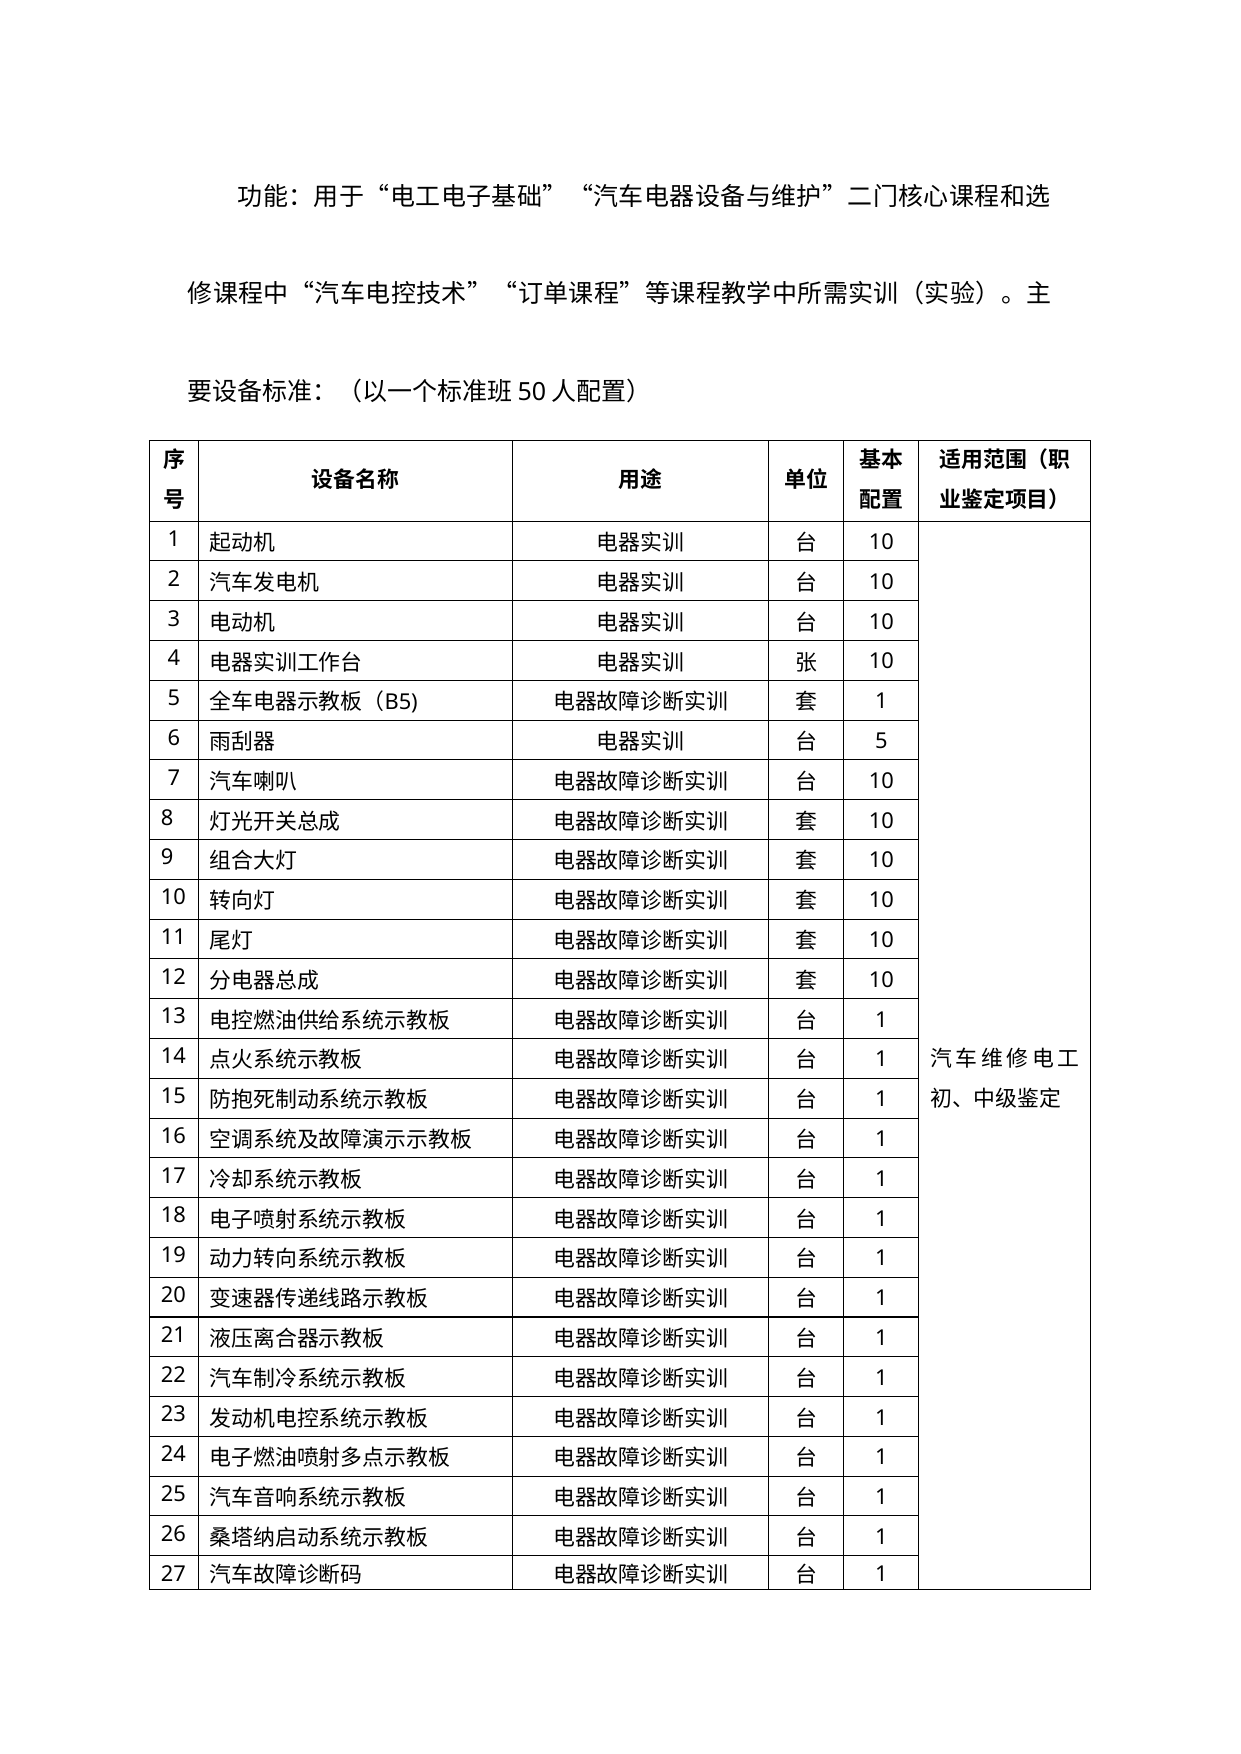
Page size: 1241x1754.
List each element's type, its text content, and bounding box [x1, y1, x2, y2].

table_cell 电子喷射系统示教板 [199, 1198, 512, 1237]
table_cell 台 [769, 1477, 843, 1515]
table_cell 电器实训工作台 [199, 641, 512, 680]
table_header 单位 [769, 441, 843, 521]
table_cell 15 [150, 1079, 198, 1117]
table_cell 10 [844, 959, 918, 998]
table_cell 套 [769, 959, 843, 998]
table_cell 台 [769, 601, 843, 640]
table_cell 电器故障诊断实训 [513, 760, 768, 799]
table_cell 1 [844, 1278, 918, 1316]
table_cell 电器故障诊断实训 [513, 1397, 768, 1436]
table_cell 台 [769, 1556, 843, 1589]
table_cell 22 [150, 1357, 198, 1396]
table_cell 13 [150, 999, 198, 1038]
table_cell 1 [844, 681, 918, 719]
table_cell 电器故障诊断实训 [513, 1357, 768, 1396]
table_cell 6 [150, 721, 198, 759]
table_header 基本配置 [844, 441, 918, 521]
table_cell 台 [769, 1516, 843, 1555]
table_cell 台 [769, 721, 843, 759]
table_cell 空调系统及故障演示示教板 [199, 1119, 512, 1157]
table_cell 变速器传递线路示教板 [199, 1278, 512, 1316]
table_cell 套 [769, 920, 843, 958]
table_cell 1 [844, 1079, 918, 1117]
table_cell 16 [150, 1119, 198, 1157]
table_cell 4 [150, 641, 198, 680]
table_cell 14 [150, 1039, 198, 1078]
table_cell 电器实训 [513, 522, 768, 560]
table_cell 电器实训 [513, 641, 768, 680]
table_cell 21 [150, 1318, 198, 1356]
table_cell 电器故障诊断实训 [513, 880, 768, 918]
table_cell 桑塔纳启动系统示教板 [199, 1516, 512, 1555]
table_cell 雨刮器 [199, 721, 512, 759]
table_cell 10 [150, 880, 198, 918]
table_cell 10 [844, 641, 918, 680]
table_cell 电器故障诊断实训 [513, 999, 768, 1038]
table_cell 电器故障诊断实训 [513, 920, 768, 958]
table_cell 1 [844, 1158, 918, 1197]
table_cell 12 [150, 959, 198, 998]
table_cell 套 [769, 681, 843, 719]
table_cell 18 [150, 1198, 198, 1237]
table_cell 1 [150, 522, 198, 560]
table_cell 台 [769, 760, 843, 799]
table_cell 套 [769, 800, 843, 839]
table_cell 5 [150, 681, 198, 719]
table_cell 电器故障诊断实训 [513, 1238, 768, 1277]
table_cell 电器故障诊断实训 [513, 1119, 768, 1157]
table_cell 9 [150, 840, 198, 879]
table_cell 台 [769, 999, 843, 1038]
table_cell 10 [844, 880, 918, 918]
table_cell 电器故障诊断实训 [513, 959, 768, 998]
table_cell 套 [769, 840, 843, 879]
table_cell 张 [769, 641, 843, 680]
table_cell 23 [150, 1397, 198, 1436]
table_cell 1 [844, 1318, 918, 1356]
table_cell 电器故障诊断实训 [513, 1158, 768, 1197]
table_cell 10 [844, 760, 918, 799]
table_cell 台 [769, 1437, 843, 1476]
table_cell 台 [769, 1238, 843, 1277]
table_cell 台 [769, 1357, 843, 1396]
table_cell 1 [844, 1437, 918, 1476]
table_cell 台 [769, 561, 843, 600]
table_cell 25 [150, 1477, 198, 1515]
table_cell 电器故障诊断实训 [513, 840, 768, 879]
table_cell 电动机 [199, 601, 512, 640]
table_cell 8 [150, 800, 198, 839]
table_cell 电器故障诊断实训 [513, 1516, 768, 1555]
table_cell 起动机 [199, 522, 512, 560]
table_cell 电子燃油喷射多点示教板 [199, 1437, 512, 1476]
table_cell 台 [769, 522, 843, 560]
table_cell 灯光开关总成 [199, 800, 512, 839]
table_cell 套 [769, 880, 843, 918]
table_cell 11 [150, 920, 198, 958]
table_cell 防抱死制动系统示教板 [199, 1079, 512, 1117]
table_cell 电器故障诊断实训 [513, 1437, 768, 1476]
table_cell 7 [150, 760, 198, 799]
table_cell 全车电器示教板（B5) [199, 681, 512, 719]
table_cell 10 [844, 601, 918, 640]
table_cell 电控燃油供给系统示教板 [199, 999, 512, 1038]
table_cell 24 [150, 1437, 198, 1476]
table_cell 10 [844, 920, 918, 958]
table_cell 电器故障诊断实训 [513, 800, 768, 839]
table_cell 分电器总成 [199, 959, 512, 998]
table_cell 10 [844, 561, 918, 600]
table_cell 台 [769, 1039, 843, 1078]
table_cell 台 [769, 1198, 843, 1237]
table_cell 汽车发电机 [199, 561, 512, 600]
table_cell 动力转向系统示教板 [199, 1238, 512, 1277]
table_cell 19 [150, 1238, 198, 1277]
table_cell 电器实训 [513, 721, 768, 759]
table_cell 10 [844, 800, 918, 839]
table_header 用途 [513, 441, 768, 521]
table_cell 台 [769, 1397, 843, 1436]
table_cell 1 [844, 1556, 918, 1589]
table_cell 5 [844, 721, 918, 759]
table_cell 台 [769, 1278, 843, 1316]
table_cell 2 [150, 561, 198, 600]
table_cell 电器实训 [513, 601, 768, 640]
table_cell 点火系统示教板 [199, 1039, 512, 1078]
table_cell 电器故障诊断实训 [513, 1039, 768, 1078]
table_cell 电器故障诊断实训 [513, 1556, 768, 1589]
table_cell 3 [150, 601, 198, 640]
table_cell 电器故障诊断实训 [513, 681, 768, 719]
table_cell 10 [844, 522, 918, 560]
table_cell 尾灯 [199, 920, 512, 958]
table_cell 台 [769, 1158, 843, 1197]
table_cell 发动机电控系统示教板 [199, 1397, 512, 1436]
table_header 序号 [150, 441, 198, 521]
table_cell 26 [150, 1516, 198, 1555]
table_cell 1 [844, 1119, 918, 1157]
table_header 设备名称 [199, 441, 512, 521]
table_cell 液压离合器示教板 [199, 1318, 512, 1356]
table_cell 电器故障诊断实训 [513, 1079, 768, 1117]
table_cell 20 [150, 1278, 198, 1316]
table_cell 转向灯 [199, 880, 512, 918]
table_header 适用范围（职业鉴定项目） [919, 441, 1090, 521]
table_cell 电器故障诊断实训 [513, 1477, 768, 1515]
table_cell 汽车制冷系统示教板 [199, 1357, 512, 1396]
table_cell 汽车音响系统示教板 [199, 1477, 512, 1515]
table_cell 台 [769, 1318, 843, 1356]
table_cell 10 [844, 840, 918, 879]
table_cell 1 [844, 1397, 918, 1436]
table_cell 台 [769, 1079, 843, 1117]
table_cell 台 [769, 1119, 843, 1157]
table_cell 17 [150, 1158, 198, 1197]
table_cell 汽车维修电工初、中级鉴定 [919, 522, 1090, 1589]
table_cell 1 [844, 1477, 918, 1515]
table_cell 电器故障诊断实训 [513, 1278, 768, 1316]
table_cell 电器故障诊断实训 [513, 1318, 768, 1356]
table_cell 组合大灯 [199, 840, 512, 879]
table_cell 汽车喇叭 [199, 760, 512, 799]
table_cell 1 [844, 1238, 918, 1277]
table_cell 27 [150, 1556, 198, 1589]
table_cell 1 [844, 1357, 918, 1396]
table_cell 电器实训 [513, 561, 768, 600]
table_cell 1 [844, 1198, 918, 1237]
table_cell 冷却系统示教板 [199, 1158, 512, 1197]
text 功能：用于“电工电子基础”“汽车电器设备与维护”二门核心课程和选修课程中“汽车电控技术”“订单课程”等课程教学中所需实训（实验）。主要设备标准：（以一个标准班50人配置） [187, 162, 1053, 422]
table_cell 1 [844, 999, 918, 1038]
table_cell 汽车故障诊断码 [199, 1556, 512, 1589]
table_cell 1 [844, 1516, 918, 1555]
table_cell 1 [844, 1039, 918, 1078]
table_cell 电器故障诊断实训 [513, 1198, 768, 1237]
